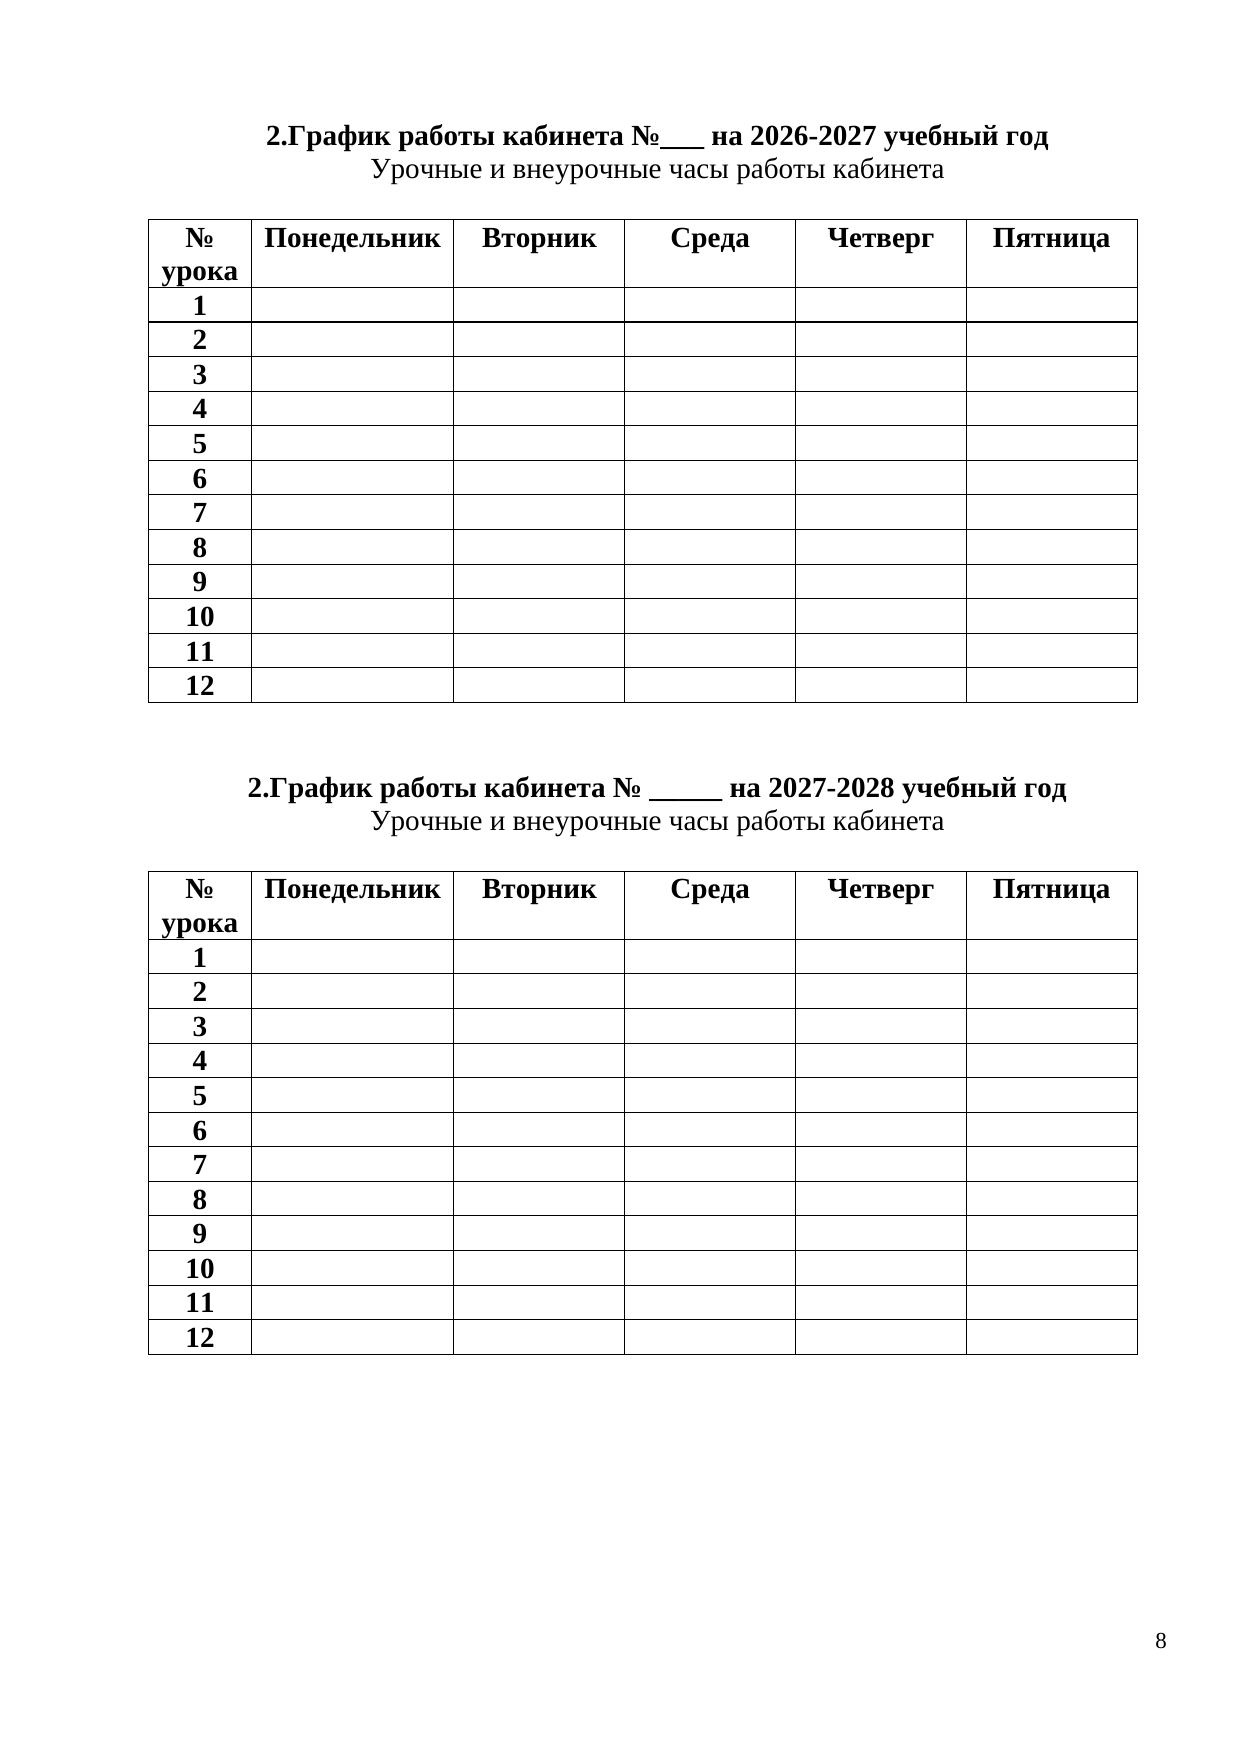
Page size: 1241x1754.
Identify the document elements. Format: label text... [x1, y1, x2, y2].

table_cell [454, 495, 624, 529]
table_header № урока [149, 220, 251, 287]
table_cell [625, 426, 795, 460]
table_cell [454, 1113, 624, 1146]
table_cell [967, 1216, 1137, 1250]
table_cell [967, 426, 1137, 460]
table_cell [625, 1147, 795, 1181]
table_cell [796, 1078, 966, 1112]
table_cell [252, 668, 453, 702]
table_cell [454, 1251, 624, 1284]
table_cell [796, 392, 966, 425]
table_cell 8 [149, 530, 251, 563]
table_cell [252, 1078, 453, 1112]
table_cell [967, 530, 1137, 563]
table_header Четверг [796, 872, 966, 939]
table_cell [967, 1182, 1137, 1215]
table_cell [967, 599, 1137, 633]
table_cell [625, 1251, 795, 1284]
table_cell [252, 392, 453, 425]
table_cell [454, 357, 624, 391]
table_cell [454, 1044, 624, 1077]
table_cell 10 [149, 1251, 251, 1284]
table_cell [252, 1113, 453, 1146]
table_cell 5 [149, 426, 251, 460]
table_cell [796, 974, 966, 1008]
table_cell [252, 634, 453, 667]
table_cell [796, 668, 966, 702]
table_cell [625, 1078, 795, 1112]
table_header Среда [625, 220, 795, 287]
table_cell [625, 940, 795, 973]
table_cell [454, 940, 624, 973]
table_cell 9 [149, 1216, 251, 1250]
table_cell [252, 1147, 453, 1181]
table_cell 7 [149, 495, 251, 529]
table_cell [796, 1216, 966, 1250]
table_header Вторник [454, 872, 624, 939]
table_cell [796, 940, 966, 973]
table_cell [625, 1182, 795, 1215]
table_cell [796, 426, 966, 460]
table_cell [252, 426, 453, 460]
table_cell [625, 392, 795, 425]
table_cell 4 [149, 1044, 251, 1077]
table_cell [967, 1320, 1137, 1354]
table_cell [252, 1216, 453, 1250]
table_cell [625, 974, 795, 1008]
table_cell [967, 565, 1137, 598]
table_cell [967, 495, 1137, 529]
table_cell [454, 565, 624, 598]
table_cell [625, 1044, 795, 1077]
table_cell [796, 1147, 966, 1181]
table_cell [625, 634, 795, 667]
table_cell [796, 357, 966, 391]
table_cell [625, 357, 795, 391]
table_cell [625, 1113, 795, 1146]
table_cell [967, 461, 1137, 494]
table_cell [796, 1286, 966, 1319]
table_header Вторник [454, 220, 624, 287]
table_cell [454, 1009, 624, 1042]
table_cell [625, 1009, 795, 1042]
table_cell [796, 1320, 966, 1354]
table_cell 9 [149, 565, 251, 598]
table_cell [796, 1009, 966, 1042]
table_cell [625, 1320, 795, 1354]
table_cell [796, 565, 966, 598]
text 2.График работы кабинета №___ на 2026-2027 учебный год [148, 118, 1167, 152]
table_cell [625, 668, 795, 702]
table_header Понедельник [252, 872, 453, 939]
table_header Понедельник [252, 220, 453, 287]
table_cell [967, 940, 1137, 973]
table_cell [796, 1182, 966, 1215]
table_cell [454, 634, 624, 667]
table_cell [454, 392, 624, 425]
table_cell 8 [149, 1182, 251, 1215]
text Урочные и внеурочные часы работы кабинета [148, 803, 1167, 837]
table_cell [967, 668, 1137, 702]
text Урочные и внеурочные часы работы кабинета [148, 152, 1167, 185]
table_cell [252, 1009, 453, 1042]
table_cell [625, 288, 795, 321]
table_cell [967, 974, 1137, 1008]
table_cell 3 [149, 357, 251, 391]
table_cell [967, 1078, 1137, 1112]
table_cell [252, 974, 453, 1008]
table_cell [454, 461, 624, 494]
table_cell [454, 1320, 624, 1354]
table_cell [625, 1216, 795, 1250]
table_cell [967, 357, 1137, 391]
table_cell [796, 495, 966, 529]
table_cell [454, 1078, 624, 1112]
table_cell [796, 1113, 966, 1146]
table_cell [454, 288, 624, 321]
table_cell [967, 1044, 1137, 1077]
table_cell 4 [149, 392, 251, 425]
table_cell [967, 392, 1137, 425]
table_cell 7 [149, 1147, 251, 1181]
table_cell [454, 1182, 624, 1215]
text 2.График работы кабинета № _____ на 2027-2028 учебный год [148, 770, 1167, 803]
table_cell 2 [149, 974, 251, 1008]
table_header Пятница [967, 872, 1137, 939]
table_cell [967, 1147, 1137, 1181]
table_cell 6 [149, 1113, 251, 1146]
table_cell [454, 668, 624, 702]
table_cell [625, 530, 795, 563]
table_cell [967, 634, 1137, 667]
table_cell [625, 495, 795, 529]
table_header № урока [149, 872, 251, 939]
table_header Среда [625, 872, 795, 939]
table_cell [796, 634, 966, 667]
table_cell [967, 1113, 1137, 1146]
table_cell 12 [149, 1320, 251, 1354]
table_cell 10 [149, 599, 251, 633]
table_cell [454, 1286, 624, 1319]
table_cell [625, 323, 795, 356]
table_cell 3 [149, 1009, 251, 1042]
table_cell [625, 565, 795, 598]
table_cell [252, 1044, 453, 1077]
table_cell 1 [149, 940, 251, 973]
table_cell [796, 461, 966, 494]
table_cell [252, 940, 453, 973]
table_cell 11 [149, 1286, 251, 1319]
table_header Четверг [796, 220, 966, 287]
table_cell 1 [149, 288, 251, 321]
table_cell [796, 288, 966, 321]
table_cell [454, 426, 624, 460]
table_cell [796, 323, 966, 356]
table_cell [625, 599, 795, 633]
table_cell [252, 288, 453, 321]
table_cell [454, 974, 624, 1008]
table_cell [252, 565, 453, 598]
table_cell 11 [149, 634, 251, 667]
table_cell [252, 461, 453, 494]
table_cell [967, 1251, 1137, 1284]
table_cell [967, 288, 1137, 321]
table_cell [796, 1251, 966, 1284]
table_cell 5 [149, 1078, 251, 1112]
table_cell 2 [149, 323, 251, 356]
table_cell [252, 599, 453, 633]
table_cell [454, 1147, 624, 1181]
table_cell [454, 530, 624, 563]
table_header Пятница [967, 220, 1137, 287]
table_cell [967, 323, 1137, 356]
table_cell [252, 1251, 453, 1284]
table_cell [454, 599, 624, 633]
table_cell [796, 1044, 966, 1077]
table_cell 12 [149, 668, 251, 702]
table_cell [252, 1320, 453, 1354]
table_cell [625, 461, 795, 494]
table_cell [252, 323, 453, 356]
table_cell [454, 1216, 624, 1250]
table_cell [454, 323, 624, 356]
table_cell [967, 1286, 1137, 1319]
table_cell [796, 530, 966, 563]
table_cell [625, 1286, 795, 1319]
table_cell [796, 599, 966, 633]
table_cell [252, 357, 453, 391]
table_cell [252, 1182, 453, 1215]
table_cell [252, 530, 453, 563]
table_cell [967, 1009, 1137, 1042]
table_cell [252, 495, 453, 529]
table_cell [252, 1286, 453, 1319]
table_cell 6 [149, 461, 251, 494]
